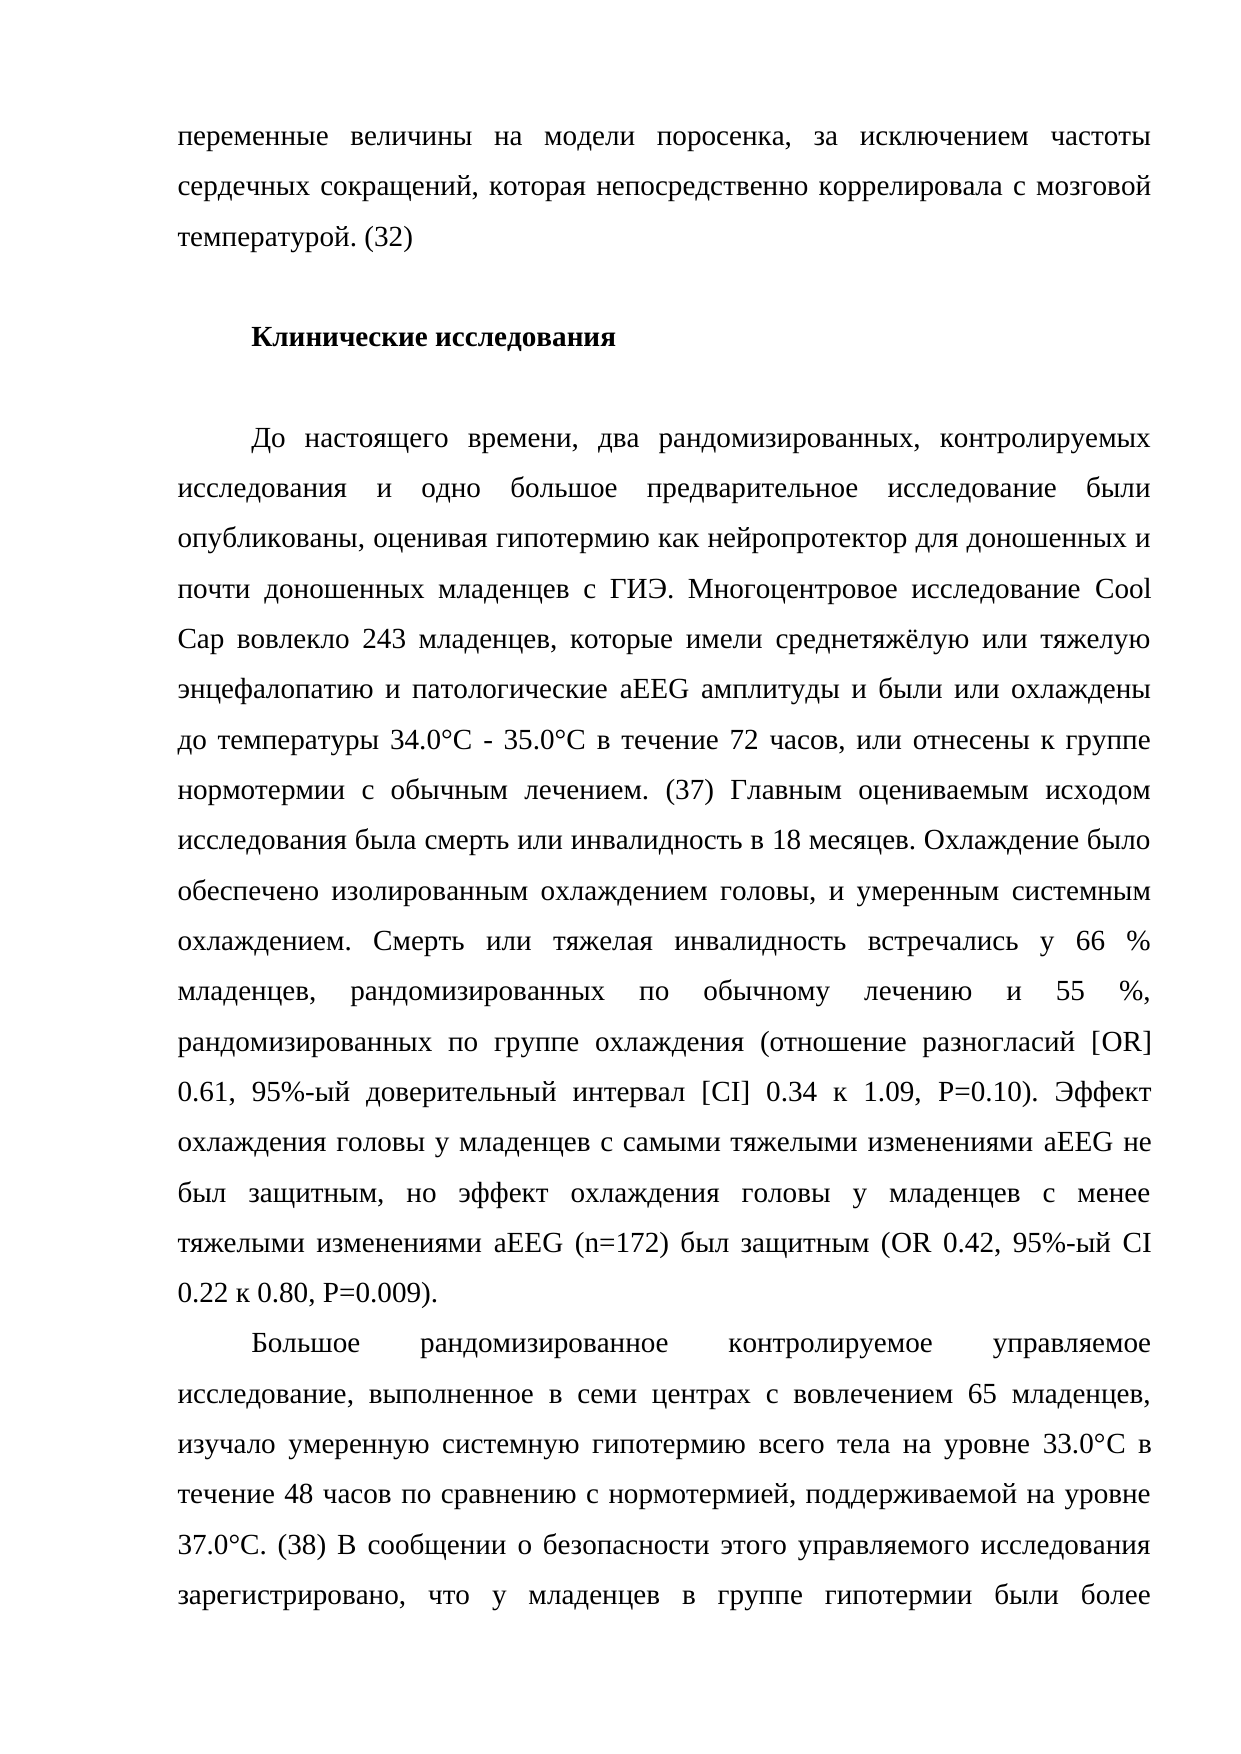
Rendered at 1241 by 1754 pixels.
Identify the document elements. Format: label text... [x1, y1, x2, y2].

text До настоящего времени, два рандомизированных, контролируемых исследования и одно большое предварительное исследование были опубликованы, оценивая гипотермию как нейропротектор для доношенных и почти доношенных младенцев с ГИЭ. Многоцентровое исследование Cool Cap вовлекло 243 младенцев, которые имели среднетяжёлую или тяжелую энцефалопатию и патологические aEEG амплитуды и были или охлаждены до температуры 34.0°C - 35.0°C в течение 72 часов, или отнесены к группе нормотермии с обычным лечением. (37) Главным оцениваемым исходом исследования была смерть или инвалидность в 18 месяцев. Охлаждение было обеспечено изолированным охлаждением головы, и умеренным системным охлаждением. Смерть или тяжелая инвалидность встречались у 66 % младенцев, рандомизированных по обычному лечению и 55 %, рандомизированных по группе охлаждения (отношение разногласий [OR] 0.61, 95%-ый доверительный интервал [CI] 0.34 к 1.09, P=0.10). Эффект охлаждения головы у младенцев с самыми тяжелыми изменениями aEEG не был защитным, но эффект охлаждения головы у младенцев с менее тяжелыми изменениями aEEG (n=172) был защитным (OR 0.42, 95%-ый CI 0.22 к 0.80, P=0.009). [177, 420, 1152, 1309]
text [177, 1326, 1152, 1611]
text Клинические исследования [177, 319, 1152, 353]
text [177, 118, 1152, 252]
